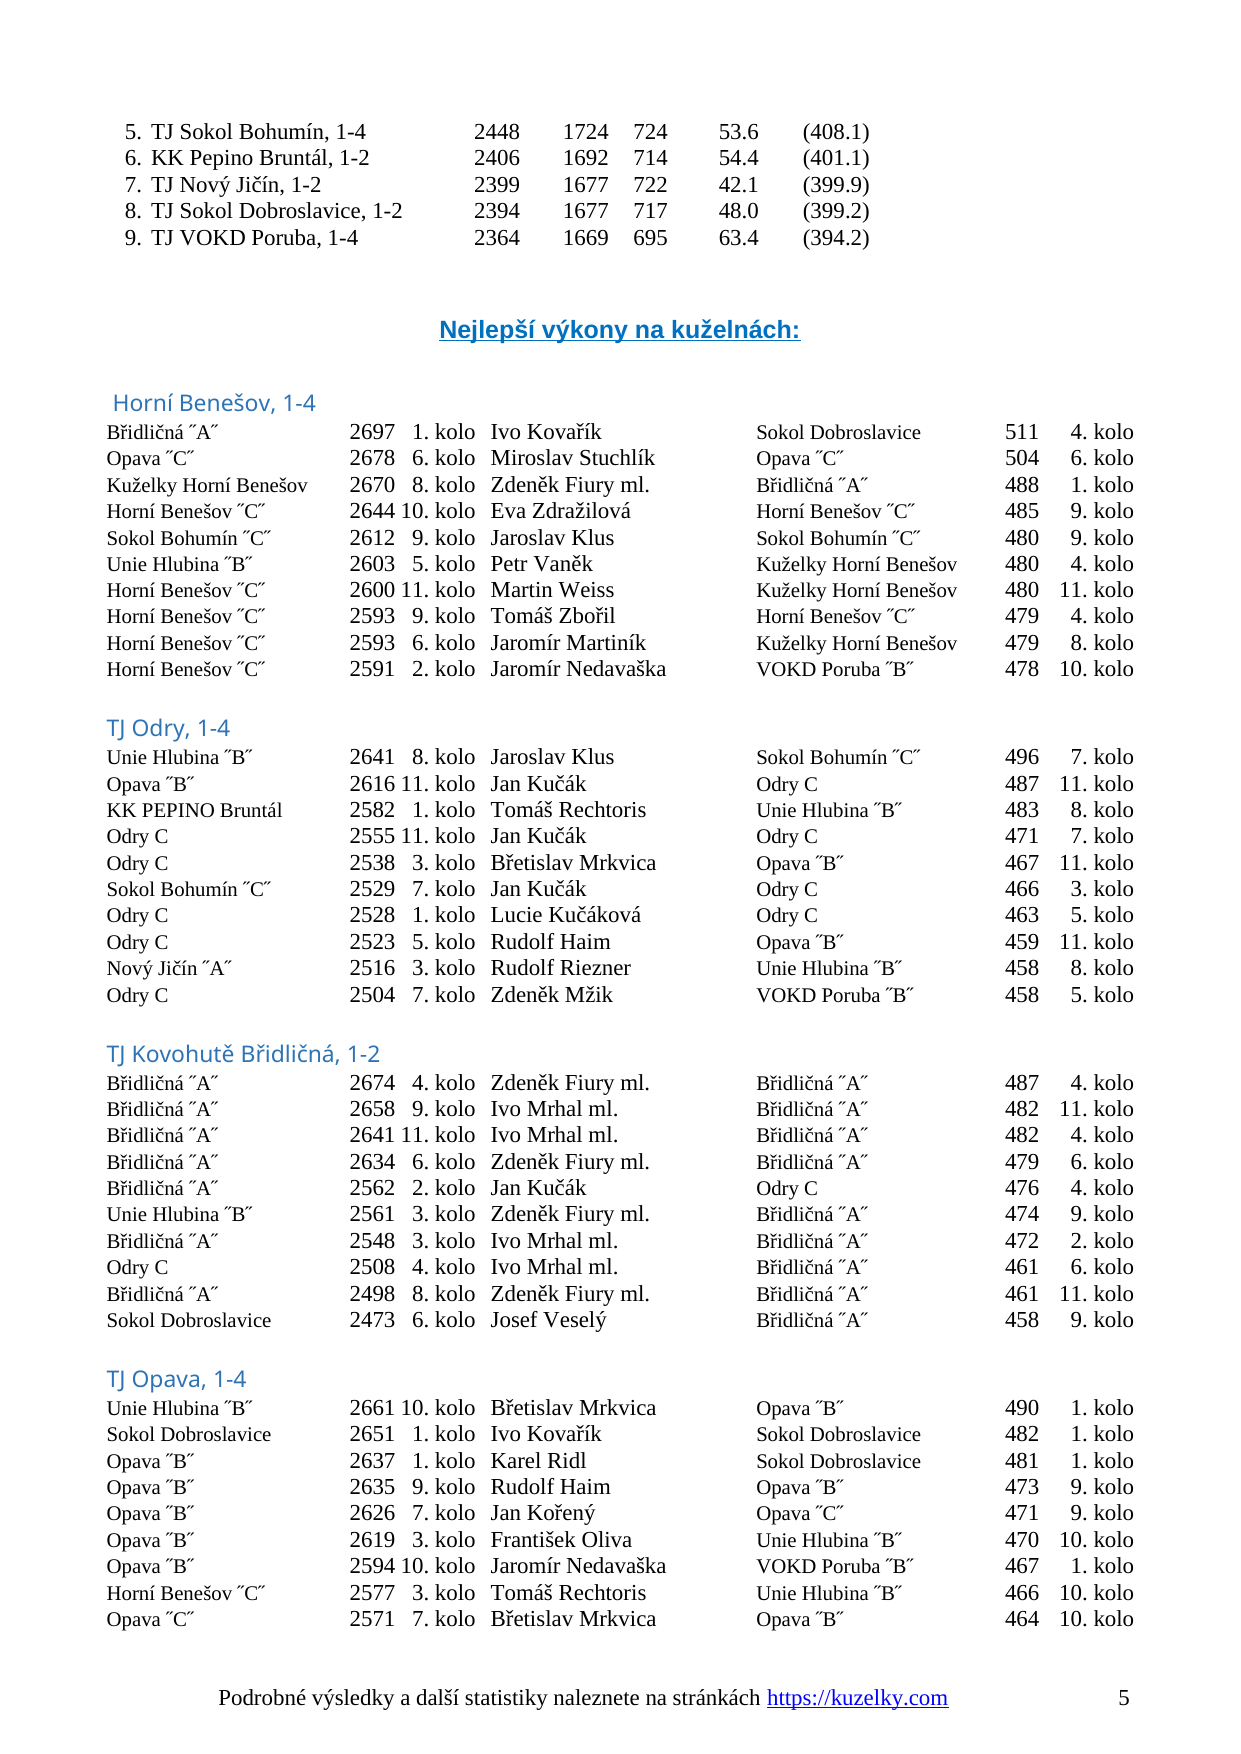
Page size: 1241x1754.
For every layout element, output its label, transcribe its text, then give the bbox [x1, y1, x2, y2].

text Horní Benešov ˝C˝ 2577 3. kolo Tomáš Rechtoris Unie Hlubina ˝B˝ 466 10. kolo [106, 1578, 1134, 1605]
text Sokol Bohumín ˝C˝ 2529 7. kolo Jan Kučák Odry C 466 3. kolo [106, 875, 1134, 902]
text Horní Benešov ˝C˝ 2593 6. kolo Jaromír Martiník Kuželky Horní Benešov 479 8. kolo [106, 629, 1134, 655]
text Opava ˝B˝ 2635 9. kolo Rudolf Haim Opava ˝B˝ 473 9. kolo [106, 1473, 1134, 1499]
text Břidličná ˝A˝ 2634 6. kolo Zdeněk Fiury ml. Břidličná ˝A˝ 479 6. kolo [106, 1148, 1134, 1174]
text Horní Benešov ˝C˝ 2644 10. kolo Eva Zdražilová Horní Benešov ˝C˝ 485 9. kolo [106, 497, 1134, 523]
text Břidličná ˝A˝ 2548 3. kolo Ivo Mrhal ml. Břidličná ˝A˝ 472 2. kolo [106, 1227, 1134, 1253]
text Odry C 2523 5. kolo Rudolf Haim Opava ˝B˝ 459 11. kolo [106, 928, 1134, 954]
text Unie Hlubina ˝B˝ 2641 8. kolo Jaroslav Klus Sokol Bohumín ˝C˝ 496 7. kolo [106, 743, 1134, 770]
subtitle TJ Opava, 1-4 [106, 1363, 1134, 1394]
text Břidličná ˝A˝ 2658 9. kolo Ivo Mrhal ml. Břidličná ˝A˝ 482 11. kolo [106, 1095, 1134, 1121]
text Unie Hlubina ˝B˝ 2561 3. kolo Zdeněk Fiury ml. Břidličná ˝A˝ 474 9. kolo [106, 1201, 1134, 1227]
text 7. TJ Nový Jičín, 1-2 2399 1677 722 42.1 (399.9) [106, 171, 1134, 197]
text Horní Benešov ˝C˝ 2593 9. kolo Tomáš Zbořil Horní Benešov ˝C˝ 479 4. kolo [106, 603, 1134, 629]
text Sokol Bohumín ˝C˝ 2612 9. kolo Jaroslav Klus Sokol Bohumín ˝C˝ 480 9. kolo [106, 523, 1134, 550]
subtitle Horní Benešov, 1-4 [106, 387, 1134, 418]
text Opava ˝C˝ 2571 7. kolo Břetislav Mrkvica Opava ˝B˝ 464 10. kolo [106, 1605, 1134, 1631]
text Opava ˝B˝ 2626 7. kolo Jan Kořený Opava ˝C˝ 471 9. kolo [106, 1499, 1134, 1526]
subtitle TJ Kovohutě Břidličná, 1-2 [106, 1037, 1134, 1069]
text 9. TJ VOKD Poruba, 1-4 2364 1669 695 63.4 (394.2) [106, 223, 1134, 250]
text Odry C 2555 11. kolo Jan Kučák Odry C 471 7. kolo [106, 822, 1134, 849]
text 6. KK Pepino Bruntál, 1-2 2406 1692 714 54.4 (401.1) [106, 144, 1134, 171]
text Sokol Dobroslavice 2651 1. kolo Ivo Kovařík Sokol Dobroslavice 482 1. kolo [106, 1420, 1134, 1447]
text 5. TJ Sokol Bohumín, 1-4 2448 1724 724 53.6 (408.1) [106, 118, 1134, 144]
text Kuželky Horní Benešov 2670 8. kolo Zdeněk Fiury ml. Břidličná ˝A˝ 488 1. kolo [106, 471, 1134, 497]
text KK PEPINO Bruntál 2582 1. kolo Tomáš Rechtoris Unie Hlubina ˝B˝ 483 8. kolo [106, 796, 1134, 822]
text Odry C 2528 1. kolo Lucie Kučáková Odry C 463 5. kolo [106, 902, 1134, 928]
text Opava ˝B˝ 2594 10. kolo Jaromír Nedavaška VOKD Poruba ˝B˝ 467 1. kolo [106, 1552, 1134, 1578]
text Unie Hlubina ˝B˝ 2661 10. kolo Břetislav Mrkvica Opava ˝B˝ 490 1. kolo [106, 1394, 1134, 1420]
text Horní Benešov ˝C˝ 2600 11. kolo Martin Weiss Kuželky Horní Benešov 480 11. kolo [106, 576, 1134, 603]
text Horní Benešov ˝C˝ 2591 2. kolo Jaromír Nedavaška VOKD Poruba ˝B˝ 478 10. kolo [106, 655, 1134, 682]
text Nejlepší výkony na kuželnách: [94, 315, 1145, 344]
text Opava ˝B˝ 2616 11. kolo Jan Kučák Odry C 487 11. kolo [106, 770, 1134, 796]
text Odry C 2504 7. kolo Zdeněk Mžik VOKD Poruba ˝B˝ 458 5. kolo [106, 981, 1134, 1007]
text Břidličná ˝A˝ 2674 4. kolo Zdeněk Fiury ml. Břidličná ˝A˝ 487 4. kolo [106, 1069, 1134, 1095]
subtitle TJ Odry, 1-4 [106, 712, 1134, 743]
text Odry C 2538 3. kolo Břetislav Mrkvica Opava ˝B˝ 467 11. kolo [106, 849, 1134, 875]
text Opava ˝B˝ 2637 1. kolo Karel Ridl Sokol Dobroslavice 481 1. kolo [106, 1447, 1134, 1473]
text Opava ˝C˝ 2678 6. kolo Miroslav Stuchlík Opava ˝C˝ 504 6. kolo [106, 444, 1134, 471]
text Břidličná ˝A˝ 2641 11. kolo Ivo Mrhal ml. Břidličná ˝A˝ 482 4. kolo [106, 1121, 1134, 1148]
text Unie Hlubina ˝B˝ 2603 5. kolo Petr Vaněk Kuželky Horní Benešov 480 4. kolo [106, 550, 1134, 576]
text Břidličná ˝A˝ 2498 8. kolo Zdeněk Fiury ml. Břidličná ˝A˝ 461 11. kolo [106, 1279, 1134, 1306]
text Odry C 2508 4. kolo Ivo Mrhal ml. Břidličná ˝A˝ 461 6. kolo [106, 1253, 1134, 1279]
text 8. TJ Sokol Dobroslavice, 1-2 2394 1677 717 48.0 (399.2) [106, 197, 1134, 223]
text Břidličná ˝A˝ 2697 1. kolo Ivo Kovařík Sokol Dobroslavice 511 4. kolo [106, 418, 1134, 444]
text Nový Jičín ˝A˝ 2516 3. kolo Rudolf Riezner Unie Hlubina ˝B˝ 458 8. kolo [106, 954, 1134, 981]
text Sokol Dobroslavice 2473 6. kolo Josef Veselý Břidličná ˝A˝ 458 9. kolo [106, 1306, 1134, 1332]
text Opava ˝B˝ 2619 3. kolo František Oliva Unie Hlubina ˝B˝ 470 10. kolo [106, 1526, 1134, 1552]
text Břidličná ˝A˝ 2562 2. kolo Jan Kučák Odry C 476 4. kolo [106, 1174, 1134, 1201]
